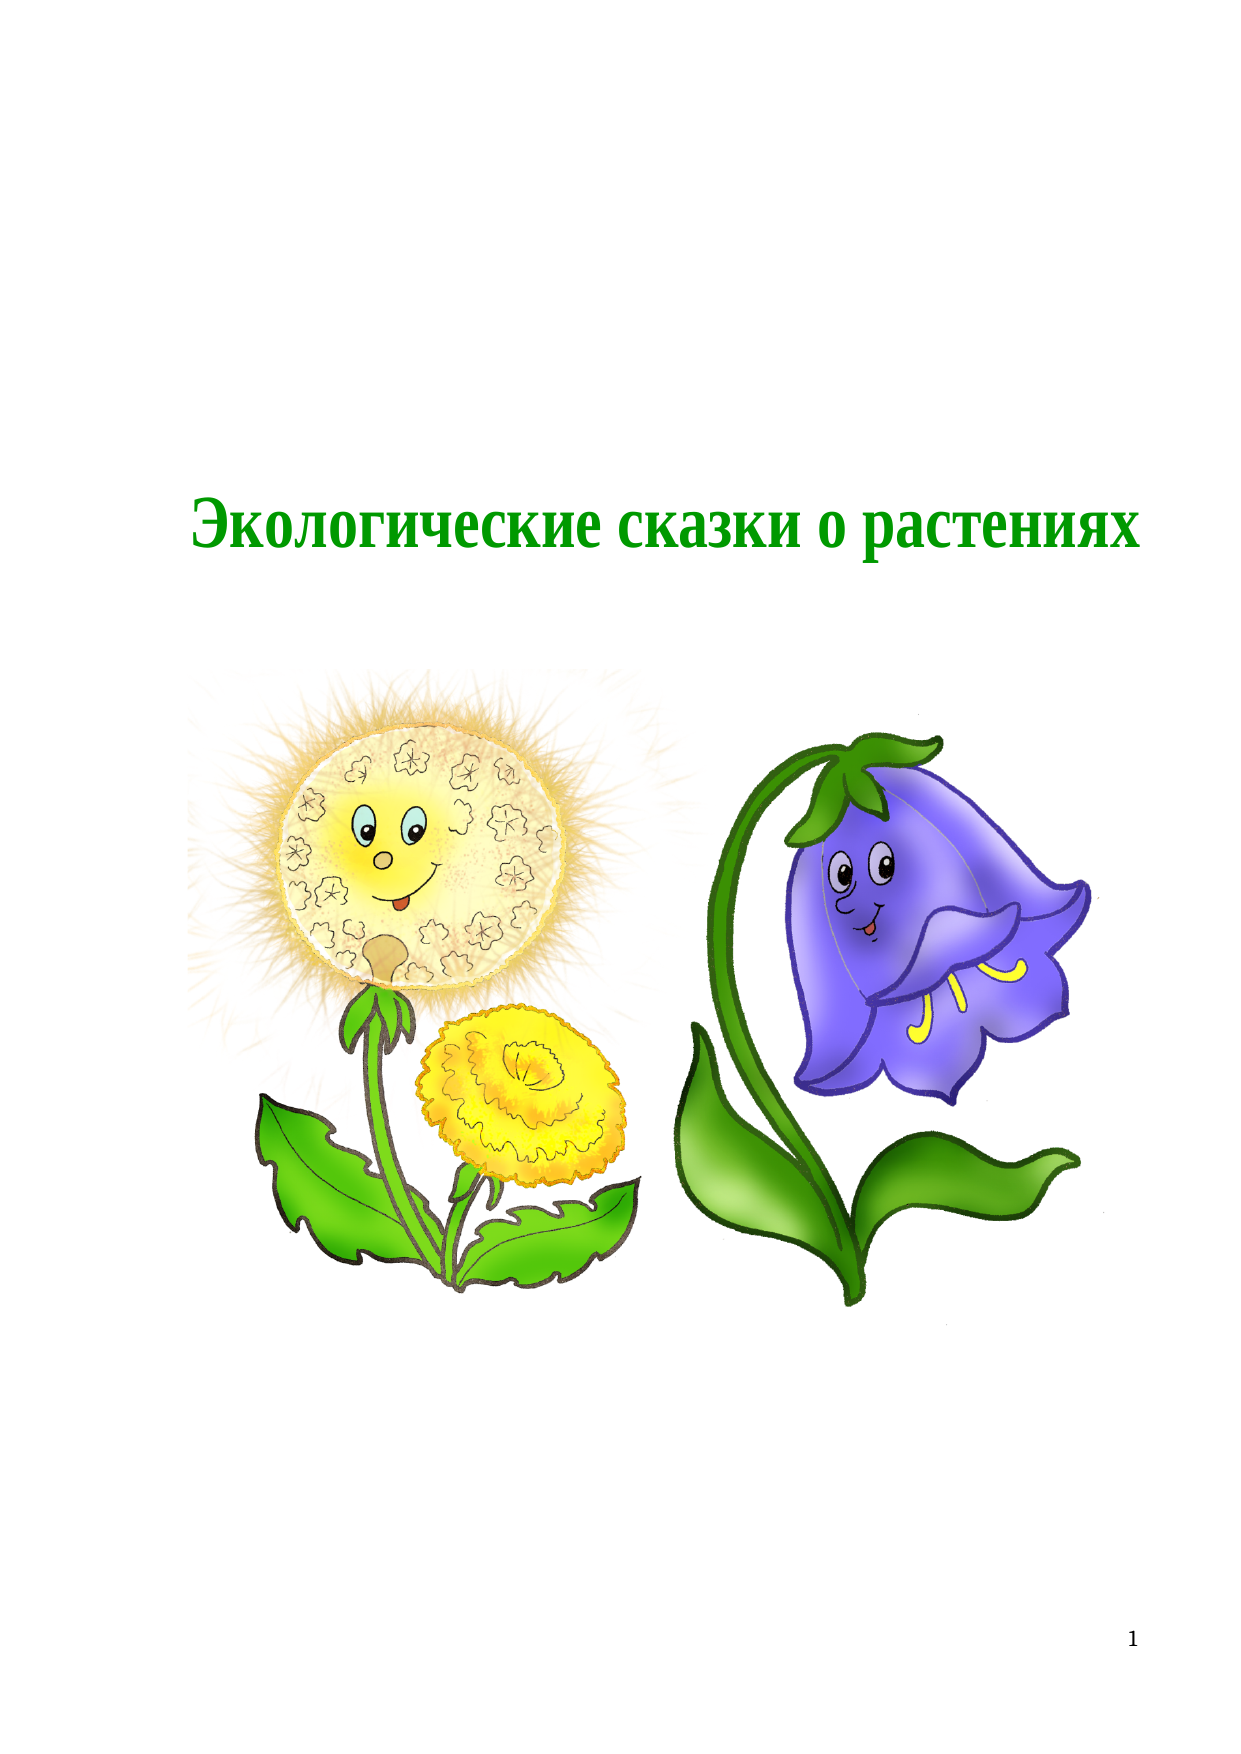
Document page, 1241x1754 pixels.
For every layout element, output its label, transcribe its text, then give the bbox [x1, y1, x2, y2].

title Экологические сказки о растениях [176, 478, 1153, 564]
picture [187, 669, 1117, 1334]
